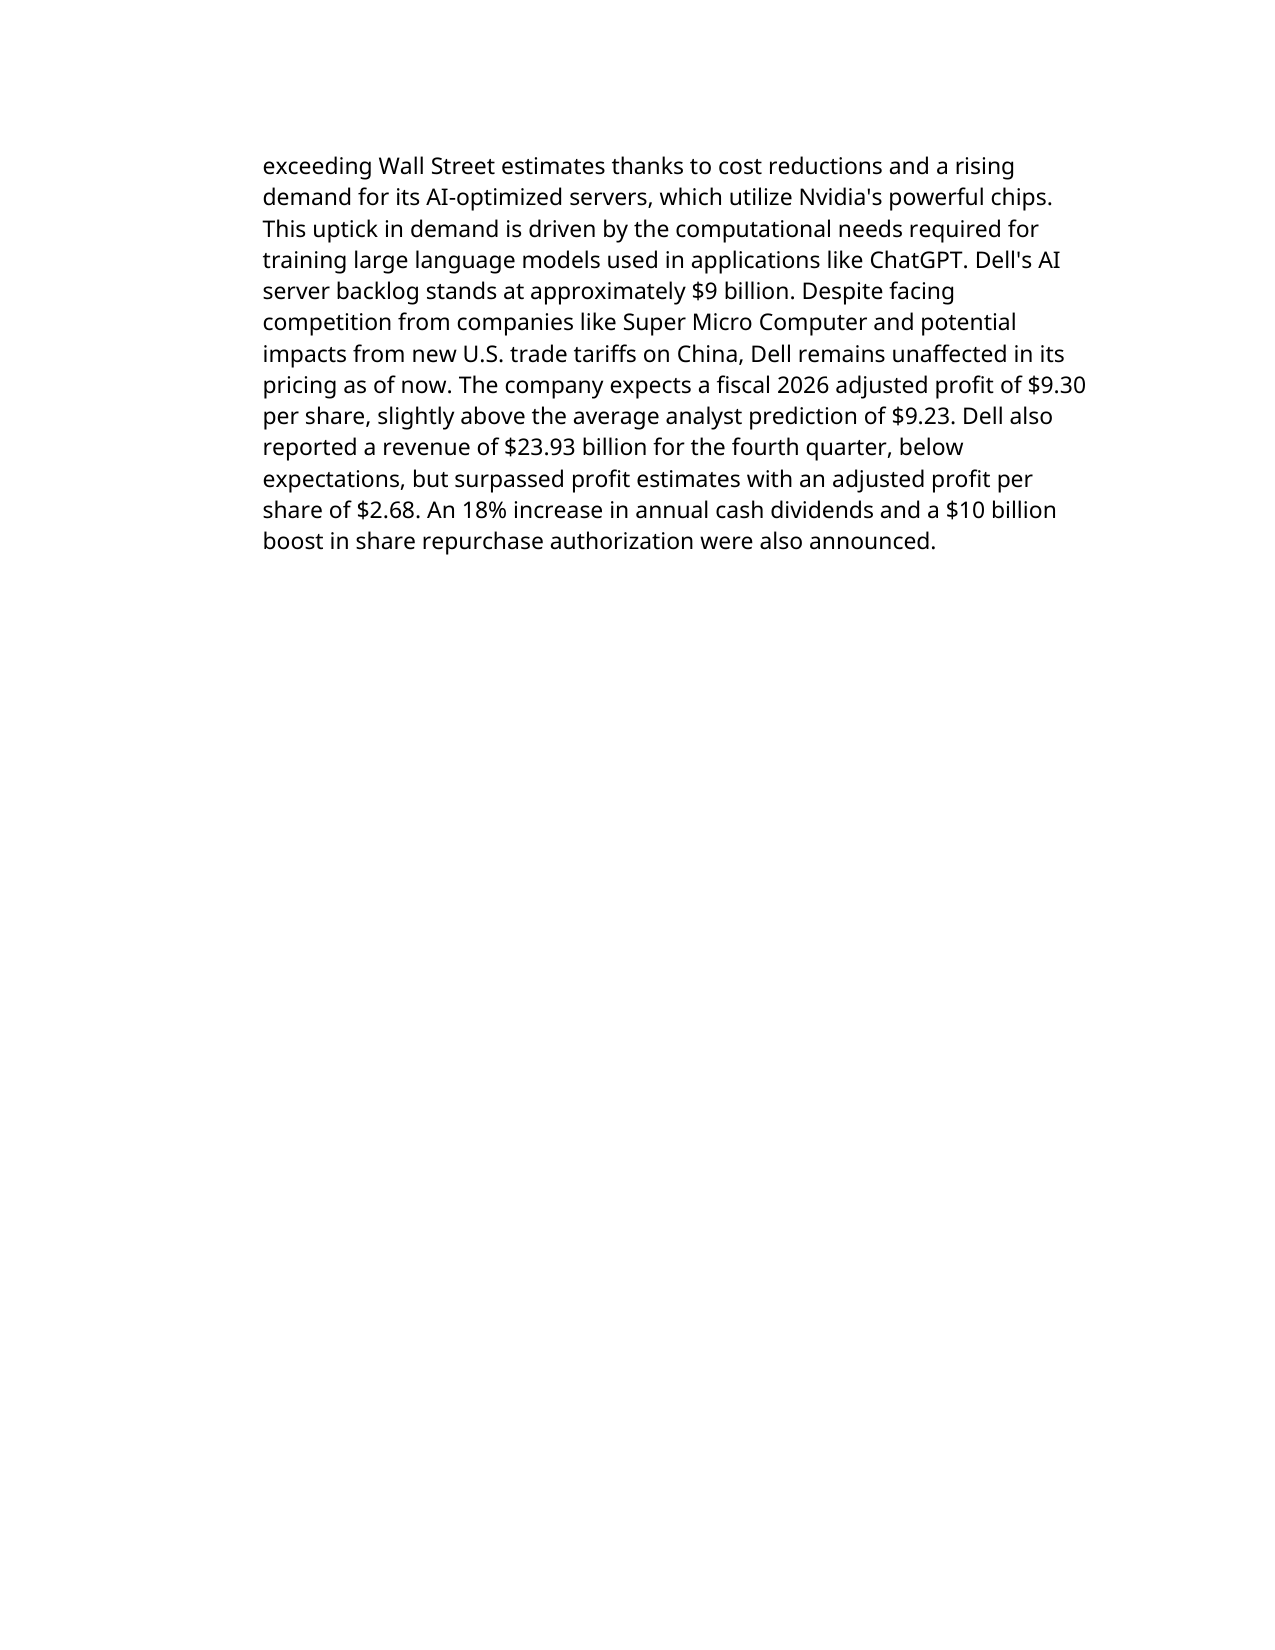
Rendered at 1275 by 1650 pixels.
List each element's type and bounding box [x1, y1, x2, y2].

list [225, 150, 1087, 556]
